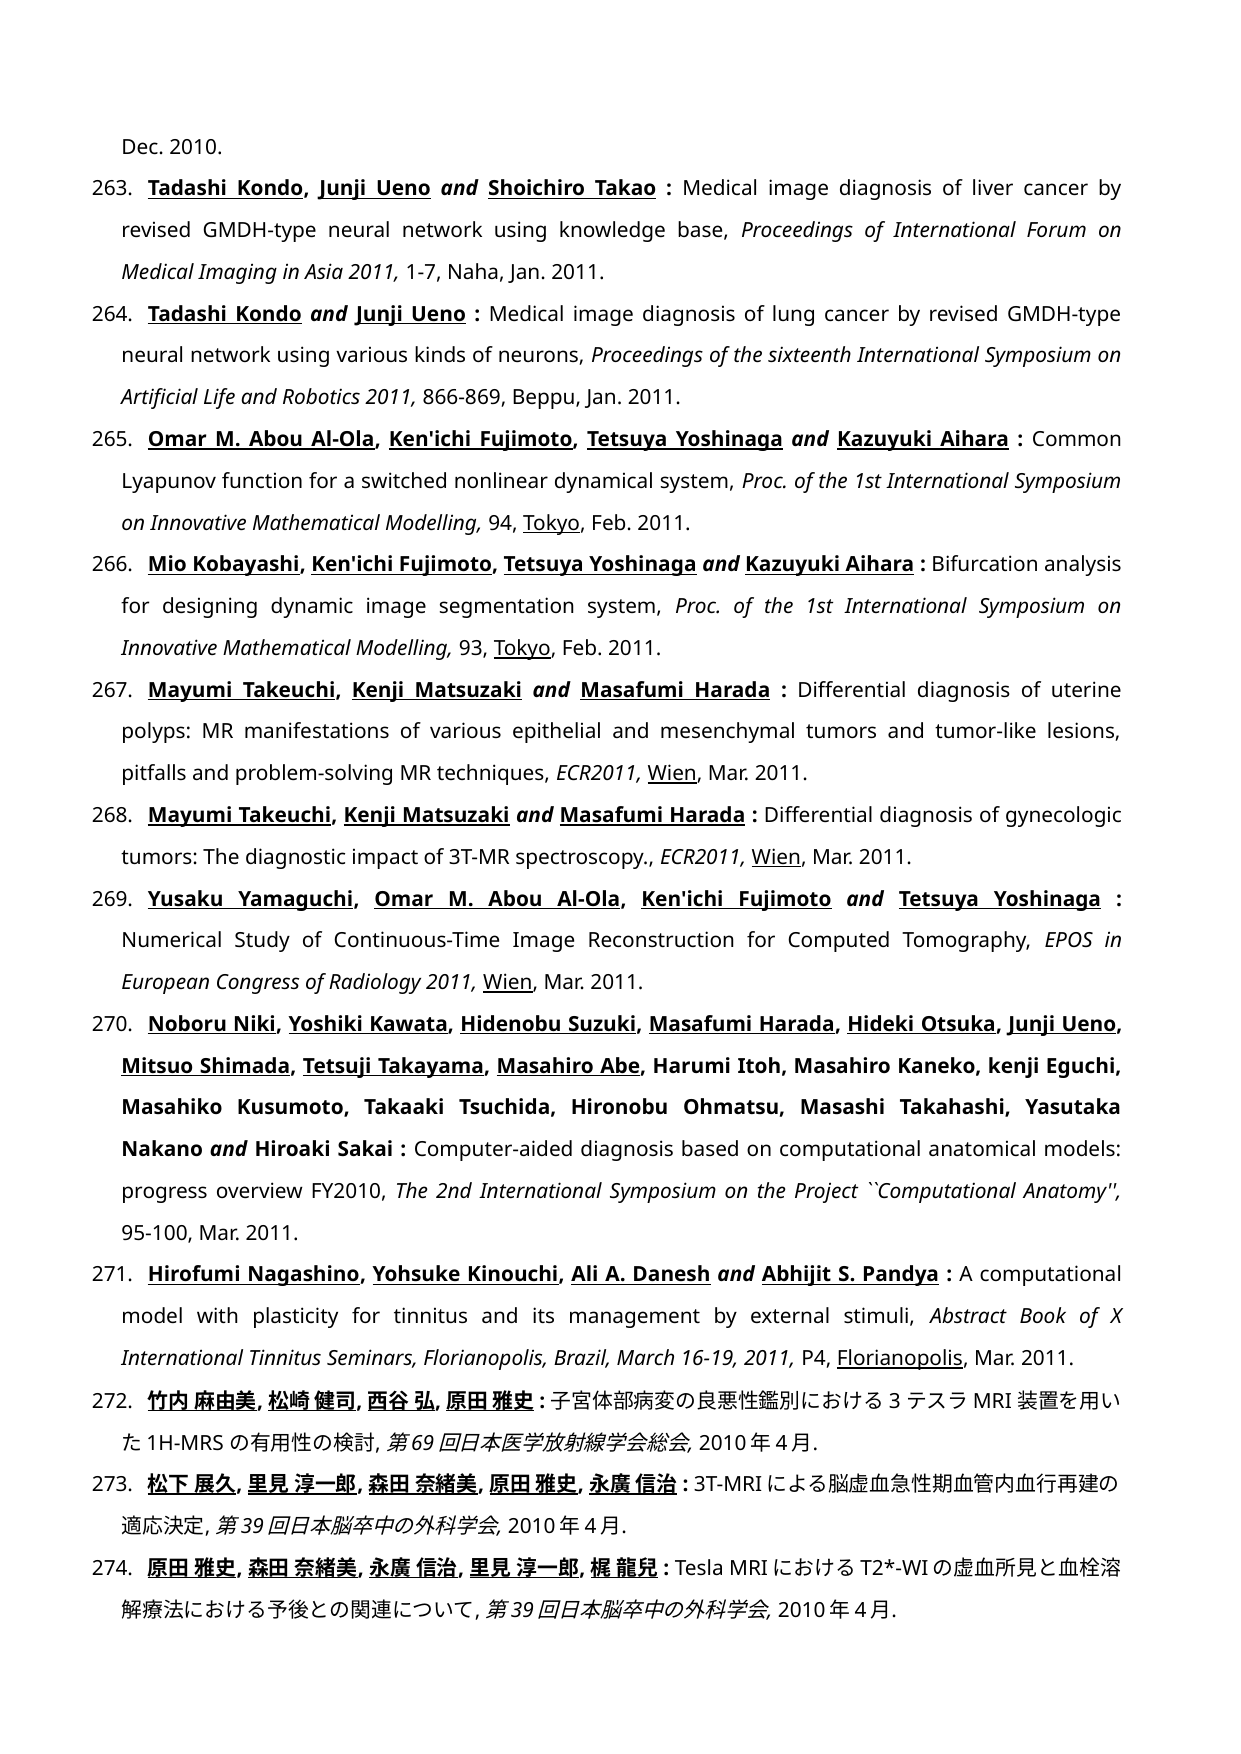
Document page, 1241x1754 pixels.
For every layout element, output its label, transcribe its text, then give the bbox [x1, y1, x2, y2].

list Tadashi Kondo and Junji Ueno : Medical image diagnosis of lung cancer by revised GMDH-type neural network using various kinds of neurons, Proceedings of the sixteenth International Symposium on Artificial Life and Robotics 2011, 866-869, Beppu, Jan. 2011. [92, 292, 1122, 417]
list Mio Kobayashi, Ken'ichi Fujimoto, Tetsuya Yoshinaga and Kazuyuki Aihara : Bifurcation analysis for designing dynamic image segmentation system, Proc. of the 1st International Symposium on Innovative Mathematical Modelling, 93, Tokyo, Feb. 2011. [92, 543, 1122, 668]
list 原田 雅史, 森田 奈緒美, 永廣 信治, 里見 淳一郎, 梶 龍兒 : Tesla MRIにおけるT2*-WIの虚血所見と血栓溶解療法における予後との関連について, 第39回日本脳卒中の外科学会, 2010年4月. [92, 1545, 1122, 1629]
list Noboru Niki, Yoshiki Kawata, Hidenobu Suzuki, Masafumi Harada, Hideki Otsuka, Junji Ueno, Mitsuo Shimada, Tetsuji Takayama, Masahiro Abe, Harumi Itoh, Masahiro Kaneko, kenji Eguchi, Masahiko Kusumoto, Takaaki Tsuchida, Hironobu Ohmatsu, Masashi Takahashi, Yasutaka Nakano and Hiroaki Sakai : Computer-aided diagnosis based on computational anatomical models: progress overview FY2010, The 2nd International Symposium on the Project ``Computational Anatomy'', 95-100, Mar. 2011. [92, 1002, 1122, 1253]
list Mayumi Takeuchi, Kenji Matsuzaki and Masafumi Harada : Differential diagnosis of uterine polyps: MR manifestations of various epithelial and mesenchymal tumors and tumor-like lesions, pitfalls and problem-solving MR techniques, ECR2011, Wien, Mar. 2011. [92, 668, 1122, 793]
list Tadashi Kondo, Junji Ueno and Shoichiro Takao : Medical image diagnosis of liver cancer by revised GMDH-type neural network using knowledge base, Proceedings of International Forum on Medical Imaging in Asia 2011, 1-7, Naha, Jan. 2011. [92, 167, 1122, 292]
list Mayumi Takeuchi, Kenji Matsuzaki and Masafumi Harada : Differential diagnosis of gynecologic tumors: The diagnostic impact of 3T-MR spectroscopy., ECR2011, Wien, Mar. 2011. [92, 793, 1122, 877]
list Hirofumi Nagashino, Yohsuke Kinouchi, Ali A. Danesh and Abhijit S. Pandya : A computational model with plasticity for tinnitus and its management by external stimuli, Abstract Book of X International Tinnitus Seminars, Florianopolis, Brazil, March 16-19, 2011, P4, Florianopolis, Mar. 2011. [92, 1253, 1122, 1378]
list Omar M. Abou Al-Ola, Ken'ichi Fujimoto, Tetsuya Yoshinaga and Kazuyuki Aihara : Common Lyapunov function for a switched nonlinear dynamical system, Proc. of the 1st International Symposium on Innovative Mathematical Modelling, 94, Tokyo, Feb. 2011. [92, 417, 1122, 543]
list Yusaku Yamaguchi, Omar M. Abou Al-Ola, Ken'ichi Fujimoto and Tetsuya Yoshinaga : Numerical Study of Continuous-Time Image Reconstruction for Computed Tomography, EPOS in European Congress of Radiology 2011, Wien, Mar. 2011. [92, 877, 1122, 1002]
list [92, 125, 1122, 167]
list 竹内 麻由美, 松崎 健司, 西谷 弘, 原田 雅史 : 子宮体部病変の良悪性鑑別における3 テスラMRI 装置を用いた1H-MRS の有用性の検討, 第69回日本医学放射線学会総会, 2010年4月. [92, 1378, 1122, 1462]
list 松下 展久, 里見 淳一郎, 森田 奈緒美, 原田 雅史, 永廣 信治 : 3T-MRIによる脳虚血急性期血管内血行再建の適応決定, 第39回日本脳卒中の外科学会, 2010年4月. [92, 1462, 1122, 1545]
